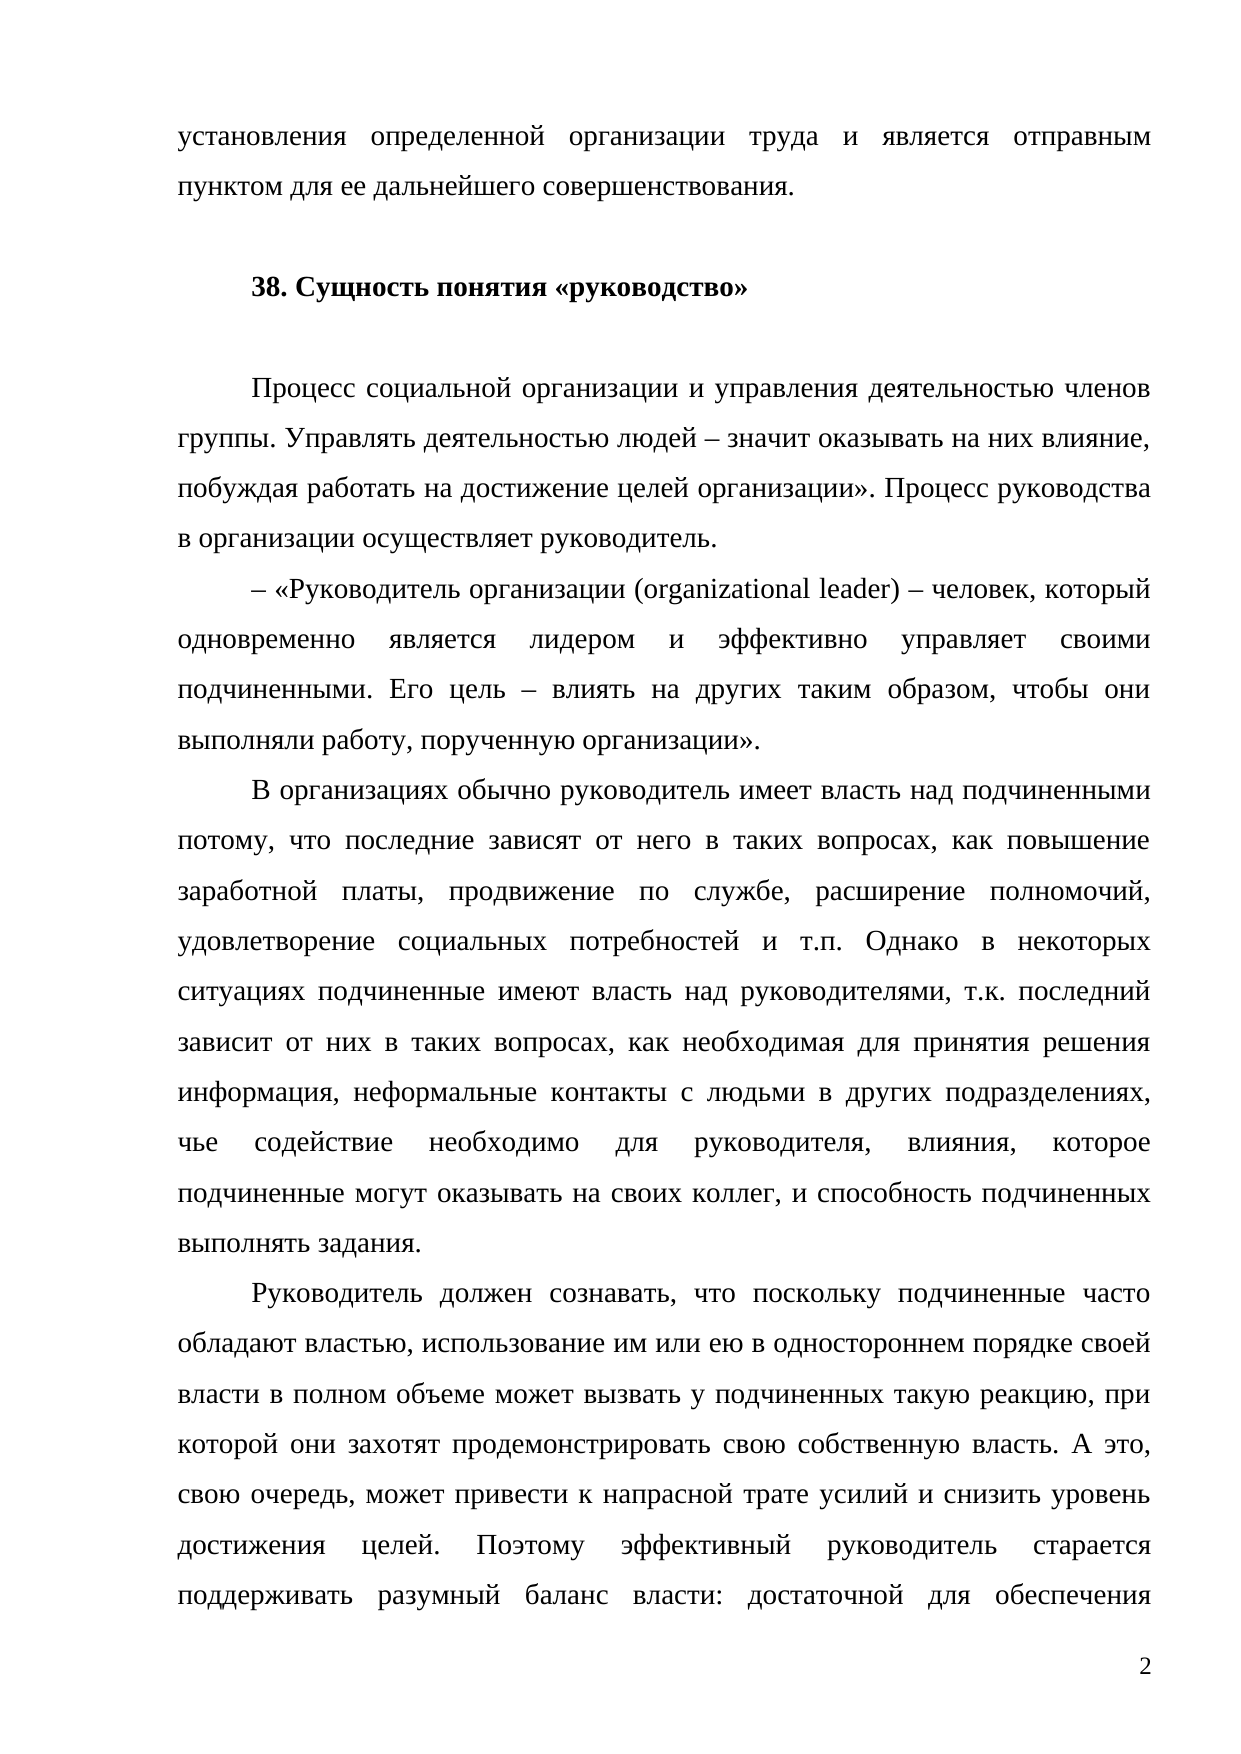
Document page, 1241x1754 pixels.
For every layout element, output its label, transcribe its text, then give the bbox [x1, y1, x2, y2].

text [177, 1275, 1152, 1611]
text – «Руководитель организации (organizational leader) – человек, который одновременно является лидером и эффективно управляет своими подчиненными. Его цель – влиять на других таким образом, чтобы они выполняли работу, порученную организации». [177, 571, 1152, 755]
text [177, 118, 1152, 202]
text Процесс социальной организации и управления деятельностью членов группы. Управлять деятельностью людей – значит оказывать на них влияние, побуждая работать на достижение целей организации». Процесс руководства в организации осуществляет руководитель. [177, 370, 1152, 554]
text В организациях обычно руководитель имеет власть над подчиненными потому, что последние зависят от него в таких вопросах, как повышение заработной платы, продвижение по службе, расширение полномочий, удовлетворение социальных потребностей и т.п. Однако в некоторых ситуациях подчиненные имеют власть над руководителями, т.к. последний зависит от них в таких вопросах, как необходимая для принятия решения информация, неформальные контакты с людьми в других подразделениях, чье содействие необходимо для руководителя, влияния, которое подчиненные могут оказывать на своих коллег, и способность подчиненных выполнять задания. [177, 772, 1152, 1258]
text 38. Сущность понятия «руководство» [177, 269, 1152, 303]
